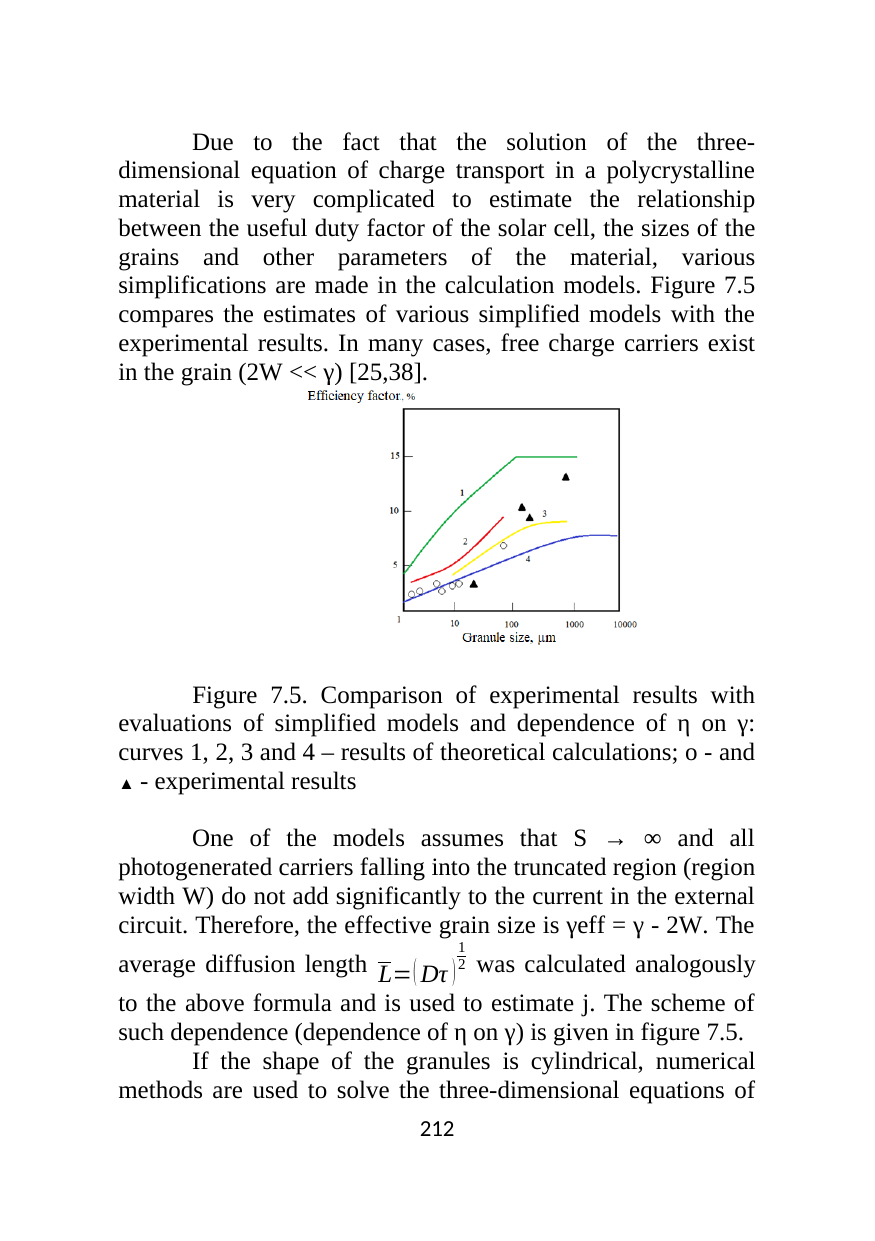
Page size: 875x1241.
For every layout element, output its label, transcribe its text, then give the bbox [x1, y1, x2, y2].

text Figure 7.5. Comparison of experimental results with evaluations of simplified models and dependence of η on γ: curves 1, 2, 3 and 4 – results of theoretical calculations; o - and ▲ - experimental results [118, 680, 756, 795]
picture [303, 385, 645, 651]
text Due to the fact that the solution of the three-dimensional equation of charge transport in a polycrystalline material is very complicated to estimate the relationship between the useful duty factor of the solar cell, the sizes of the grains and other parameters of the material, various simplifications are made in the calculation models. Figure 7.5 compares the estimates of various simplified models with the experimental results. In many cases, free charge carriers exist in the grain (2W << γ) [25,38]. [118, 127, 756, 385]
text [118, 1046, 756, 1103]
text One of the models assumes that S → ∞ and all photogenerated carriers falling into the truncated region (region width W) do not add significantly to the current in the external circuit. Therefore, the effective grain size is γeff = γ - 2W. The average diffusion length was calculated analogously to the above formula and is used to estimate j. The scheme of such dependence (dependence of η on γ) is given in figure 7.5. [118, 823, 756, 1046]
